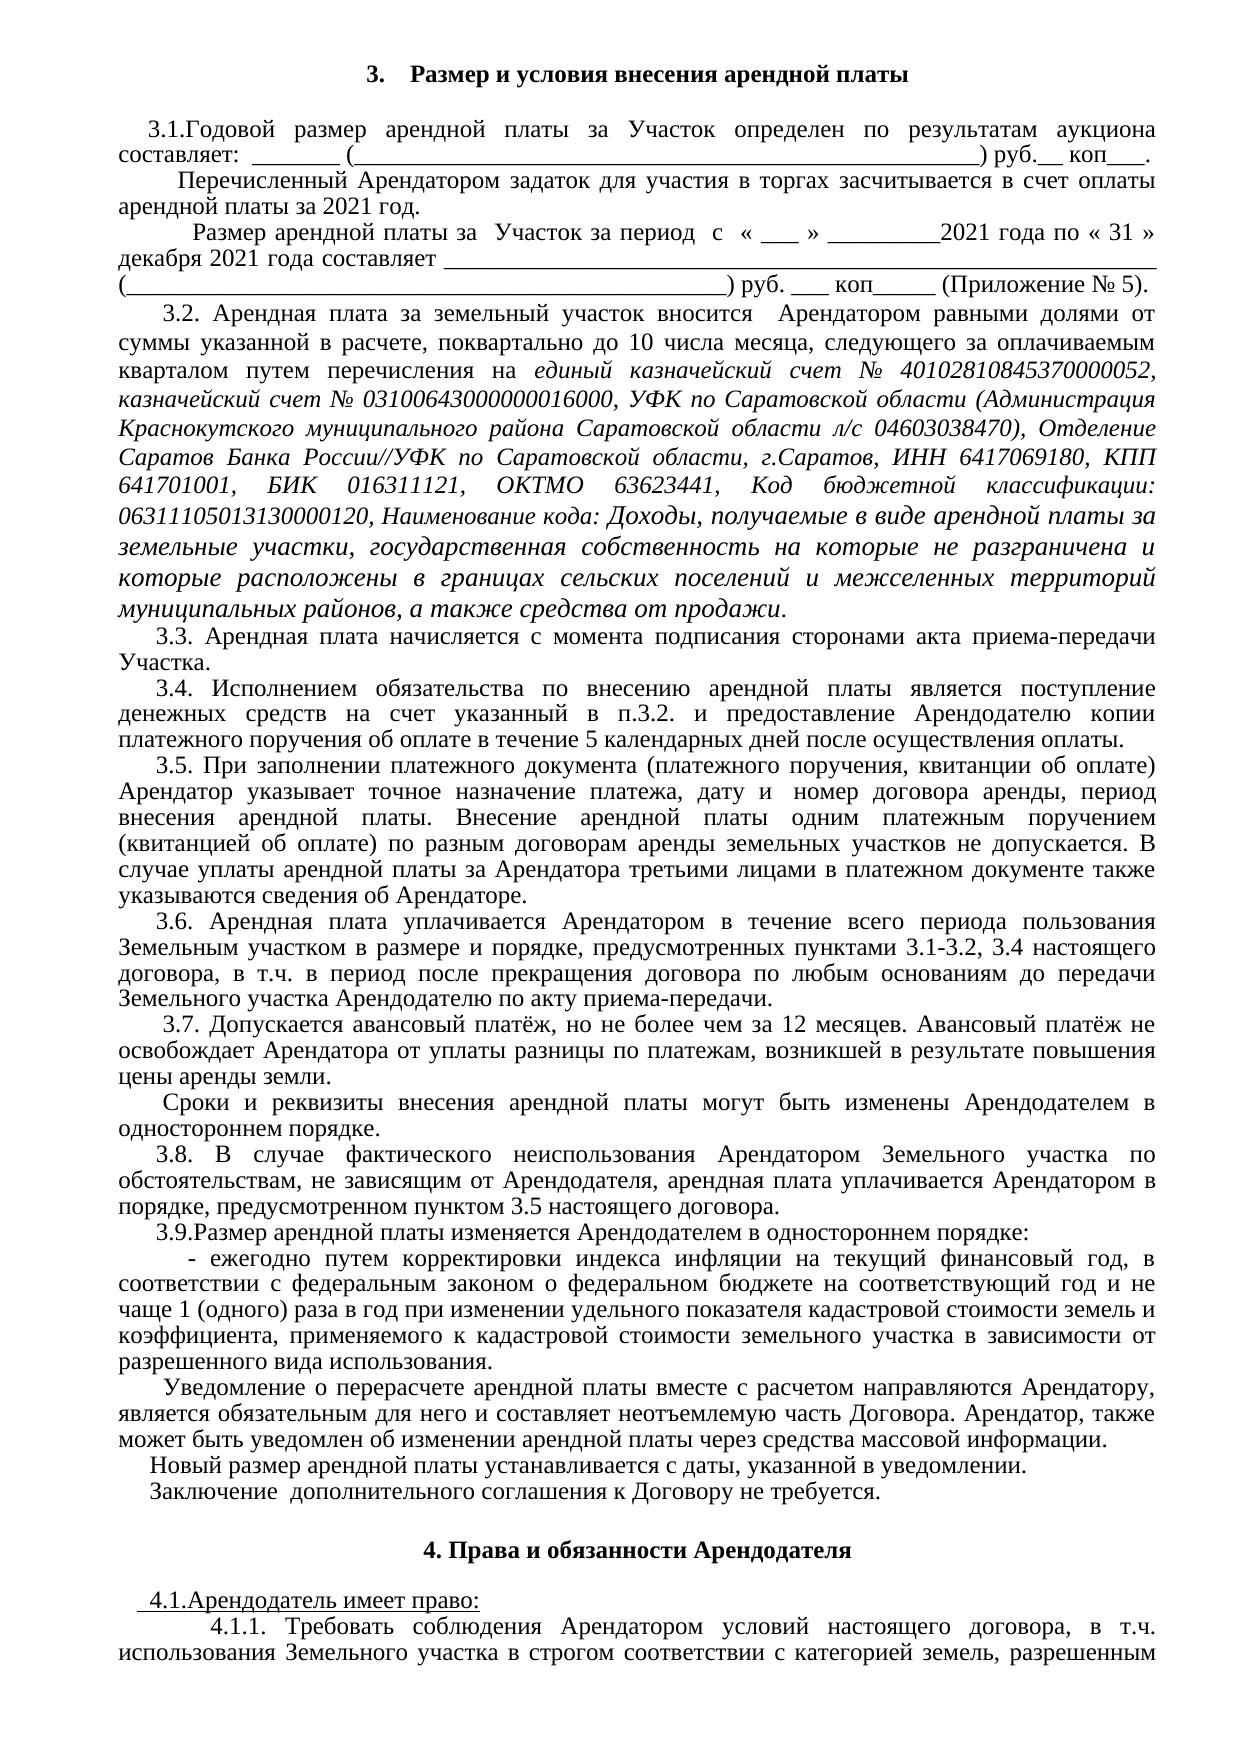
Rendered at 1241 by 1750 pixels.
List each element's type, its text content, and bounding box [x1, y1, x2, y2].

text Размер арендной платы за Участок за период с « ___ » _________2021 года по « 31 » декабря 2021 года составляет _________________________________________________________ (________________________________________________) руб. ___ коп_____ (Приложение № 5). [118, 220, 1157, 298]
text 3.1.Годовой размер арендной платы за Участок определен по результатам аукциона составляет: _______ (__________________________________________________) руб.__ коп___. [118, 117, 1157, 168]
list Размер и условия внесения арендной платы [118, 59, 1157, 88]
text 3.6. Арендная плата уплачивается Арендатором в течение всего периода пользования Земельным участком в размере и порядке, предусмотренных пунктами 3.1-3.2, 3.4 настоящего договора, в т.ч. в период после прекращения договора по любым основаниям до передачи Земельного участка Арендодателю по акту приема-передачи. [118, 909, 1157, 1012]
text Перечисленный Арендатором задаток для участия в торгах засчитывается в счет оплаты арендной платы за 2021 год. [118, 168, 1157, 220]
text 3.3. Арендная плата начисляется с момента подписания сторонами акта приема-передачи Участка. [118, 624, 1157, 675]
text Новый размер арендной платы устанавливается с даты, указанной в уведомлении. [118, 1453, 1157, 1478]
text - ежегодно путем корректировки индекса инфляции на текущий финансовый год, в соответствии с федеральным законом о федеральном бюджете на соответствующий год и не чаще 1 (одного) раза в год при изменении удельного показателя кадастровой стоимости земель и коэффициента, применяемого к кадастровой стоимости земельного участка в зависимости от разрешенного вида использования. [118, 1245, 1157, 1375]
text Уведомление о перерасчете арендной платы вместе с расчетом направляются Арендатору, является обязательным для него и составляет неотъемлемую часть Договора. Арендатор, также может быть уведомлен об изменении арендной платы через средства массовой информации. [118, 1375, 1157, 1453]
text 3.2. Арендная плата за земельный участок вносится Арендатором равными долями от суммы указанной в расчете, поквартально до 10 числа месяца, следующего за оплачиваемым кварталом путем перечисления на единый казначейский счет № 40102810845370000052, казначейский счет № 03100643000000016000, УФК по Саратовской области (Администрация Краснокутского муниципального района Саратовской области л/с 04603038470), Отделение Саратов Банка России//УФК по Саратовской области, г.Саратов, ИНН 6417069180, КПП 641701001, БИК 016311121, ОКТМО 63623441, Код бюджетной классификации: 06311105013130000120, Наименование кода: Доходы, получаемые в виде арендной платы за земельные участки, государственная собственность на которые не разграничена и которые расположены в границах сельских поселений и межселенных территорий муниципальных районов, а также средства от продажи. [118, 298, 1157, 624]
text 4.1.Арендодатель имеет право: [118, 1588, 1157, 1614]
text 3.8. В случае фактического неиспользования Арендатором Земельного участка по обстоятельствам, не зависящим от Арендодателя, арендная плата уплачивается Арендатором в порядке, предусмотренном пунктом 3.5 настоящего договора. [118, 1142, 1157, 1219]
text 3.9.Размер арендной платы изменяется Арендодателем в одностороннем порядке: [118, 1219, 1157, 1245]
text 3.5. При заполнении платежного документа (платежного поручения, квитанции об оплате) Арендатор указывает точное назначение платежа, дату и номер договора аренды, период внесения арендной платы. Внесение арендной платы одним платежным поручением (квитанцией об оплате) по разным договорам аренды земельных участков не допускается. В случае уплаты арендной платы за Арендатора третьими лицами в платежном документе также указываются сведения об Арендаторе. [118, 753, 1157, 909]
text 3.4. Исполнением обязательства по внесению арендной платы является поступление денежных средств на счет указанный в п.3.2. и предоставление Арендодателю копии платежного поручения об оплате в течение 5 календарных дней после осуществления оплаты. [118, 675, 1157, 753]
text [118, 1614, 1157, 1666]
text Сроки и реквизиты внесения арендной платы могут быть изменены Арендодателем в одностороннем порядке. [118, 1090, 1157, 1142]
text 3.7. Допускается авансовый платёж, но не более чем за 12 месяцев. Авансовый платёж не освобождает Арендатора от уплаты разницы по платежам, возникшей в результате повышения цены аренды земли. [118, 1012, 1157, 1090]
text 4. Права и обязанности Арендодателя [118, 1536, 1157, 1564]
text Заключение дополнительного соглашения к Договору не требуется. [118, 1478, 1157, 1504]
